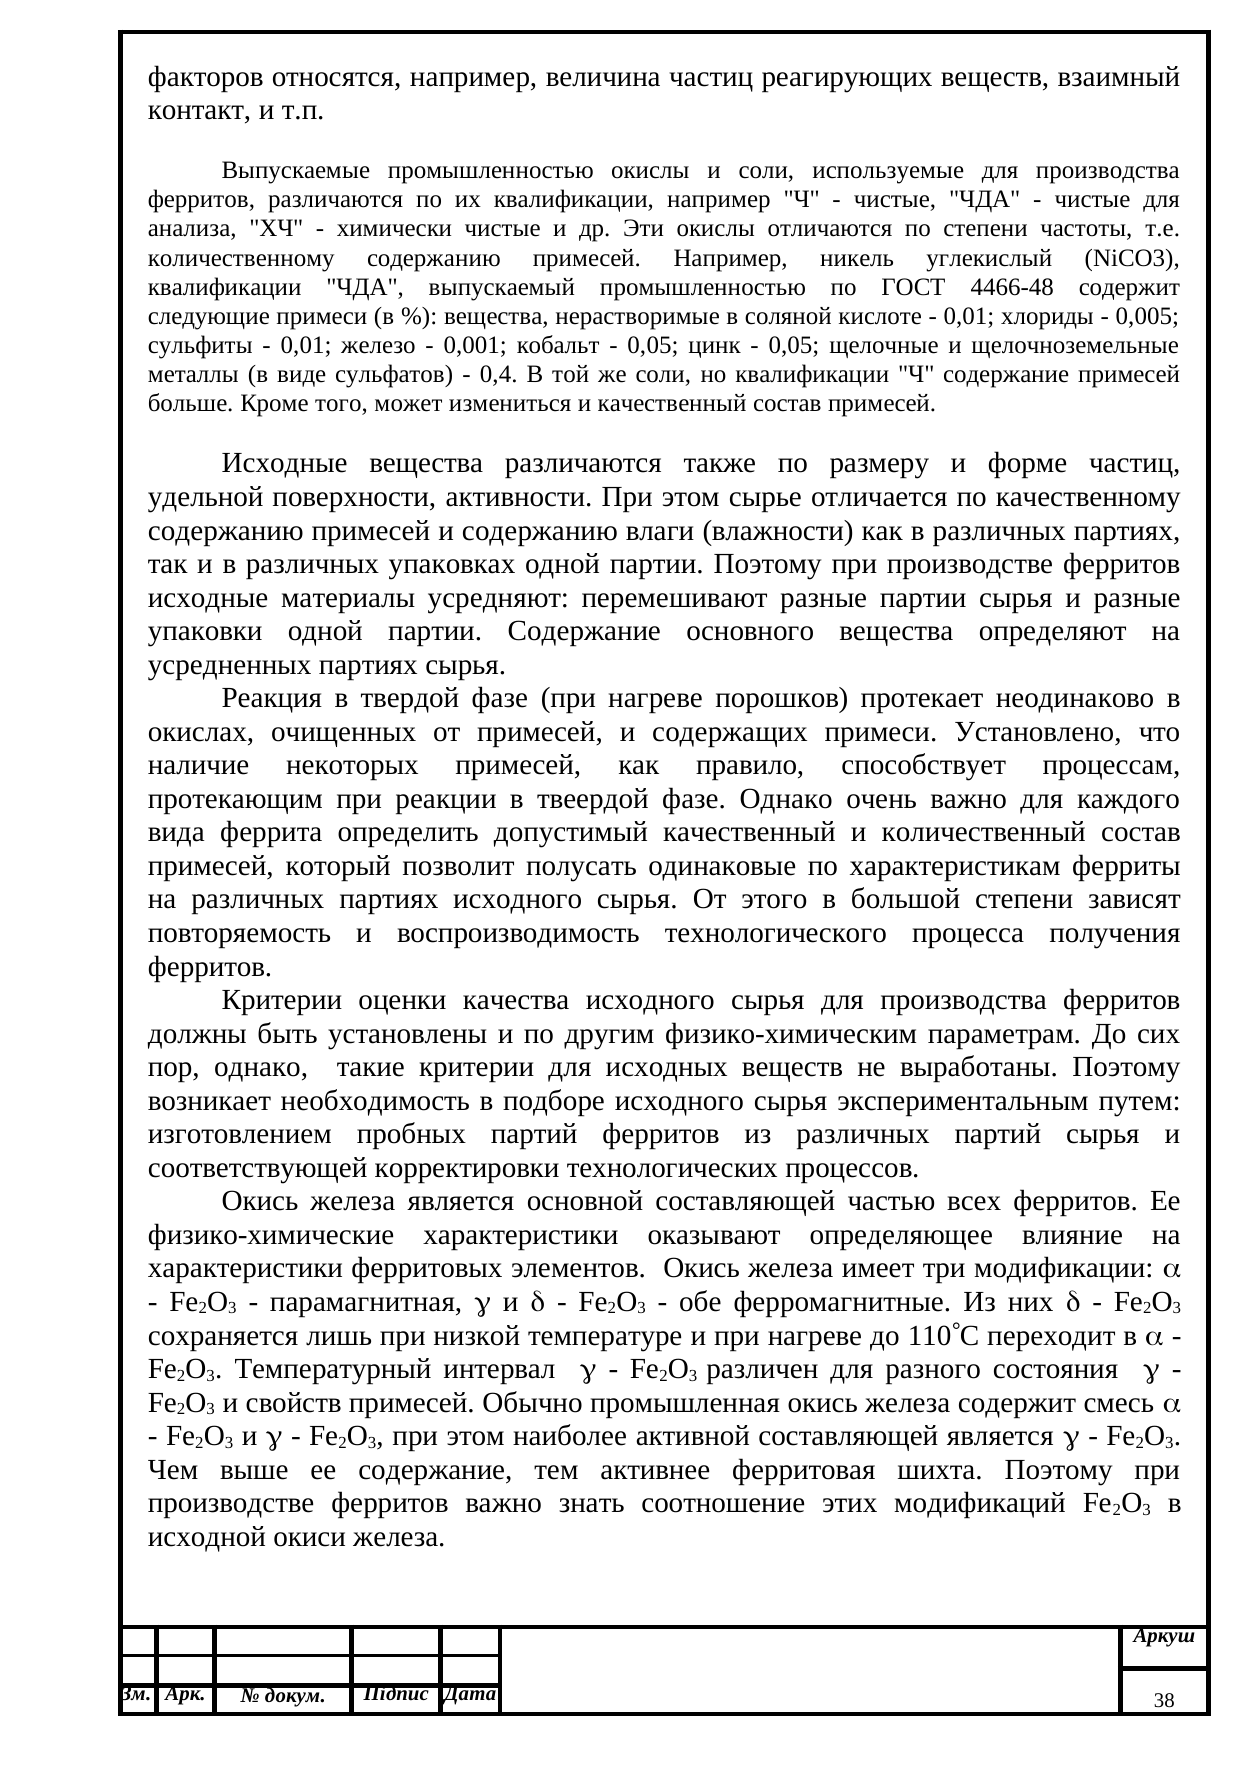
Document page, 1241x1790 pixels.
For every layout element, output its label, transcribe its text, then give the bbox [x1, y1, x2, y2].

text Окись железа является основной составляющей частью всех ферритов. Ее физико-химические характеристики оказывают определяющее влияние на характеристики ферритовых элементов. Окись железа имеет три модификации: - Fe2O3 - парамагнитная, и - Fe2O3 - обе ферромагнитные. Из них - Fe2O3 сохраняется лишь при низкой температуре и при нагреве до 110С переходит в - Fe2O3. Температурный интервал - Fe2O3 различен для разного состояния - Fe2O3 и свойств примесей. Обычно промышленная окись железа содержит смесь - Fe2O3 и - Fe2O3, при этом наиболее активной составляющей является - Fe2O3. Чем выше ее содержание, тем активнее ферритовая шихта. Поэтому при производстве ферритов важно знать соотношение этих модификаций Fe2O3 в исходной окиси железа. [148, 1184, 1181, 1553]
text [148, 59, 1181, 126]
text Реакция в твердой фазе (при нагреве порошков) протекает неодинаково в окислах, очищенных от примесей, и содержащих примеси. Установлено, что наличие некоторых примесей, как правило, способствует процессам, протекающим при реакции в твеердой фазе. Однако очень важно для каждого вида феррита определить допустимый качественный и количественный состав примесей, который позволит полусать одинаковые по характеристикам ферриты на различных партиях исходного сырья. От этого в большой степени зависят повторяемость и воспроизводимость технологического процесса получения ферритов. [148, 681, 1181, 982]
text Критерии оценки качества исходного сырья для производства ферритов должны быть установлены и по другим физико-химическим параметрам. До сих пор, однако, такие критерии для исходных веществ не выработаны. Поэтому возникает необходимость в подборе исходного сырья экспериментальным путем: изготовлением пробных партий ферритов из различных партий сырья и соответствующей корректировки технологических процессов. [148, 982, 1181, 1184]
text Исходные вещества различаются также по размеру и форме частиц, удельной поверхности, активности. При этом сырье отличается по качественному содержанию примесей и содержанию влаги (влажности) как в различных партиях, так и в различных упаковках одной партии. Поэтому при производстве ферритов исходные материалы усредняют: перемешивают разные партии сырья и разные упаковки одной партии. Содержание основного вещества определяют на усредненных партиях сырья. [148, 446, 1181, 681]
text Выпускаемые промышленностью окислы и соли, используемые для производства ферритов, различаются по их квалификации, например "Ч" - чистые, "ЧДА" - чистые для анализа, "ХЧ" - химически чистые и др. Эти окислы отличаются по степени частоты, т.е. количественному содержанию примесей. Например, никель углекислый (NiCO3), квалификации "ЧДА", выпускаемый промышленностью по ГОСТ 4466-48 содержит следующие примеси (в %): вещества, нерастворимые в соляной кислоте - 0,01; хлориды - 0,005; сульфиты - 0,01; железо - 0,001; кобальт - 0,05; цинк - 0,05; щелочные и щелочноземельные металлы (в виде сульфатов) - 0,4. В той же соли, но квалификации "Ч" содержание примесей больше. Кроме того, может измениться и качественный состав примесей. [148, 155, 1181, 417]
